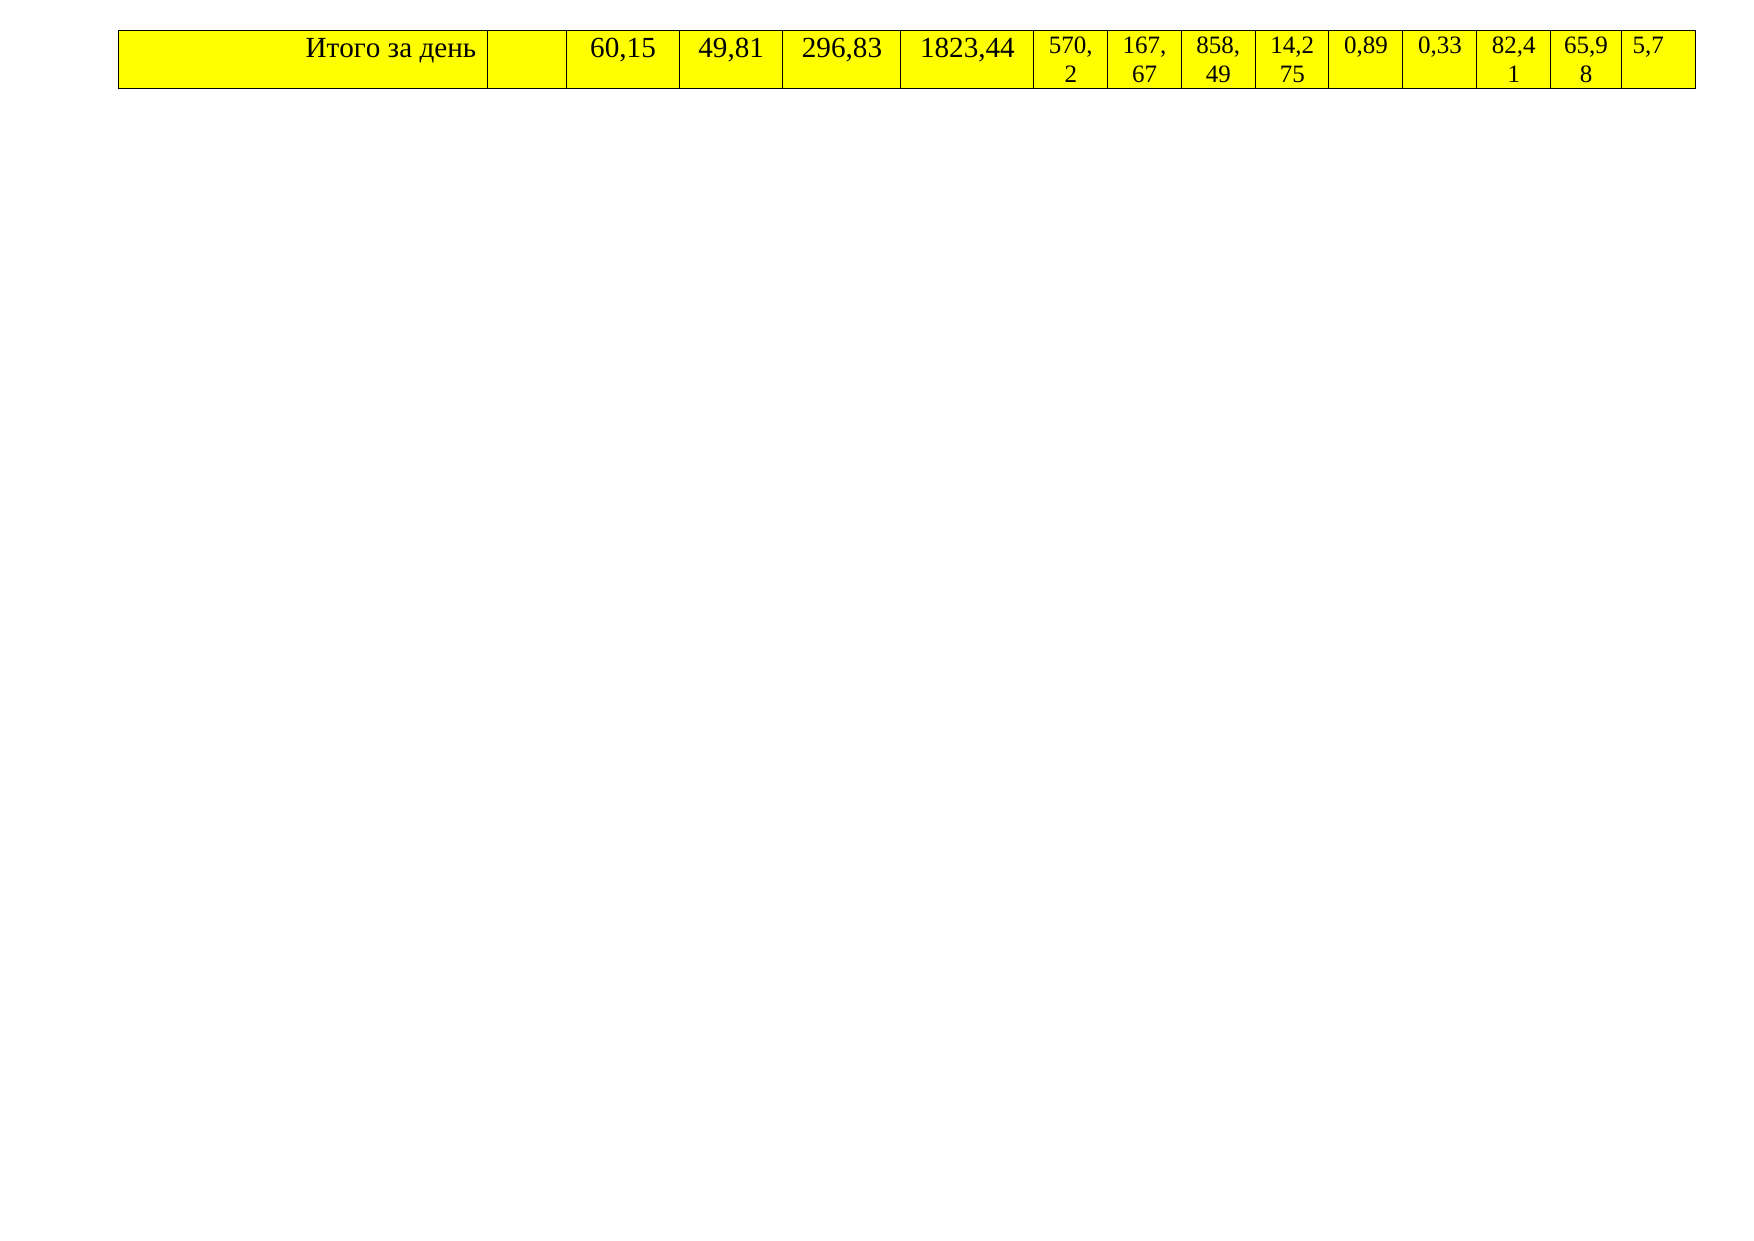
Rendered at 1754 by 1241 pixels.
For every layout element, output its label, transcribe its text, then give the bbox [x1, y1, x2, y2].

table_cell Итого за день [119, 31, 487, 88]
table_cell 60,15 [567, 31, 679, 88]
table_cell 1823,44 [901, 31, 1033, 88]
table_cell 167,67 [1108, 31, 1181, 88]
table_cell 65,98 [1551, 31, 1621, 88]
table_cell 0,33 [1403, 31, 1476, 88]
table_cell 296,83 [783, 31, 900, 88]
table_cell 49,81 [680, 31, 782, 88]
table_cell 82,41 [1477, 31, 1550, 88]
table_cell 5,7 [1622, 31, 1695, 88]
table_cell 14,275 [1256, 31, 1328, 88]
table_cell 570,2 [1034, 31, 1107, 88]
table_cell 0,89 [1329, 31, 1402, 88]
table_cell 858,49 [1182, 31, 1255, 88]
table_cell [488, 31, 566, 88]
